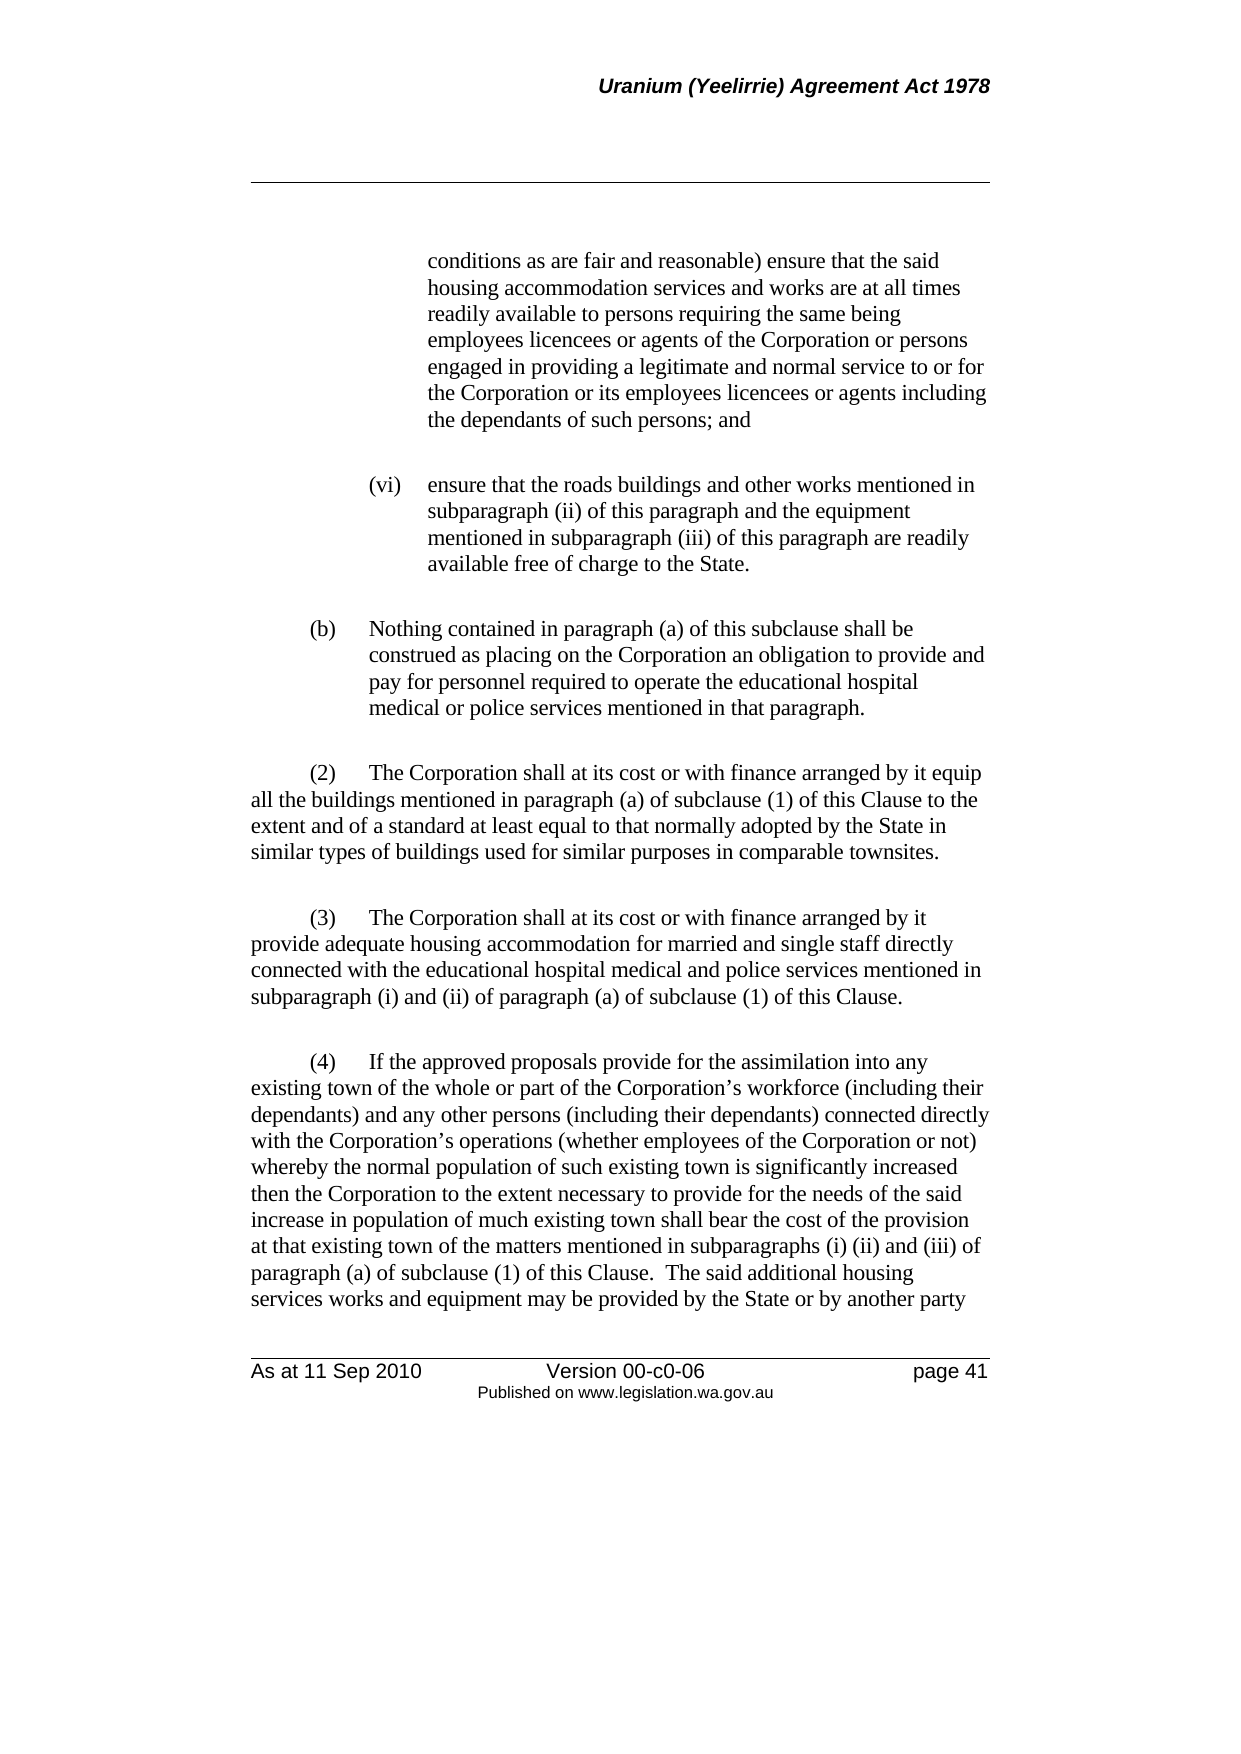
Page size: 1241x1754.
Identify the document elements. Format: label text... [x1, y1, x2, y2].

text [251, 1048, 990, 1311]
text (vi) ensure that the roads buildings and other works mentioned in subparagraph (ii) of this paragraph and the equipment mentioned in subparagraph (iii) of this paragraph are readily available free of charge to the State. [251, 471, 990, 576]
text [251, 247, 990, 432]
text (b) Nothing contained in paragraph (a) of this subclause shall be construed as placing on the Corporation an obligation to provide and pay for personnel required to operate the educational hospital medical or police services mentioned in that paragraph. [251, 615, 990, 721]
text (3) The Corporation shall at its cost or with finance arranged by it provide adequate housing accommodation for married and single staff directly connected with the educational hospital medical and police services mentioned in subparagraph (i) and (ii) of paragraph (a) of subclause (1) of this Clause. [251, 904, 990, 1009]
text (2) The Corporation shall at its cost or with finance arranged by it equip all the buildings mentioned in paragraph (a) of subclause (1) of this Clause to the extent and of a standard at least equal to that normally adopted by the State in similar types of buildings used for similar purposes in comparable townsites. [251, 759, 990, 865]
